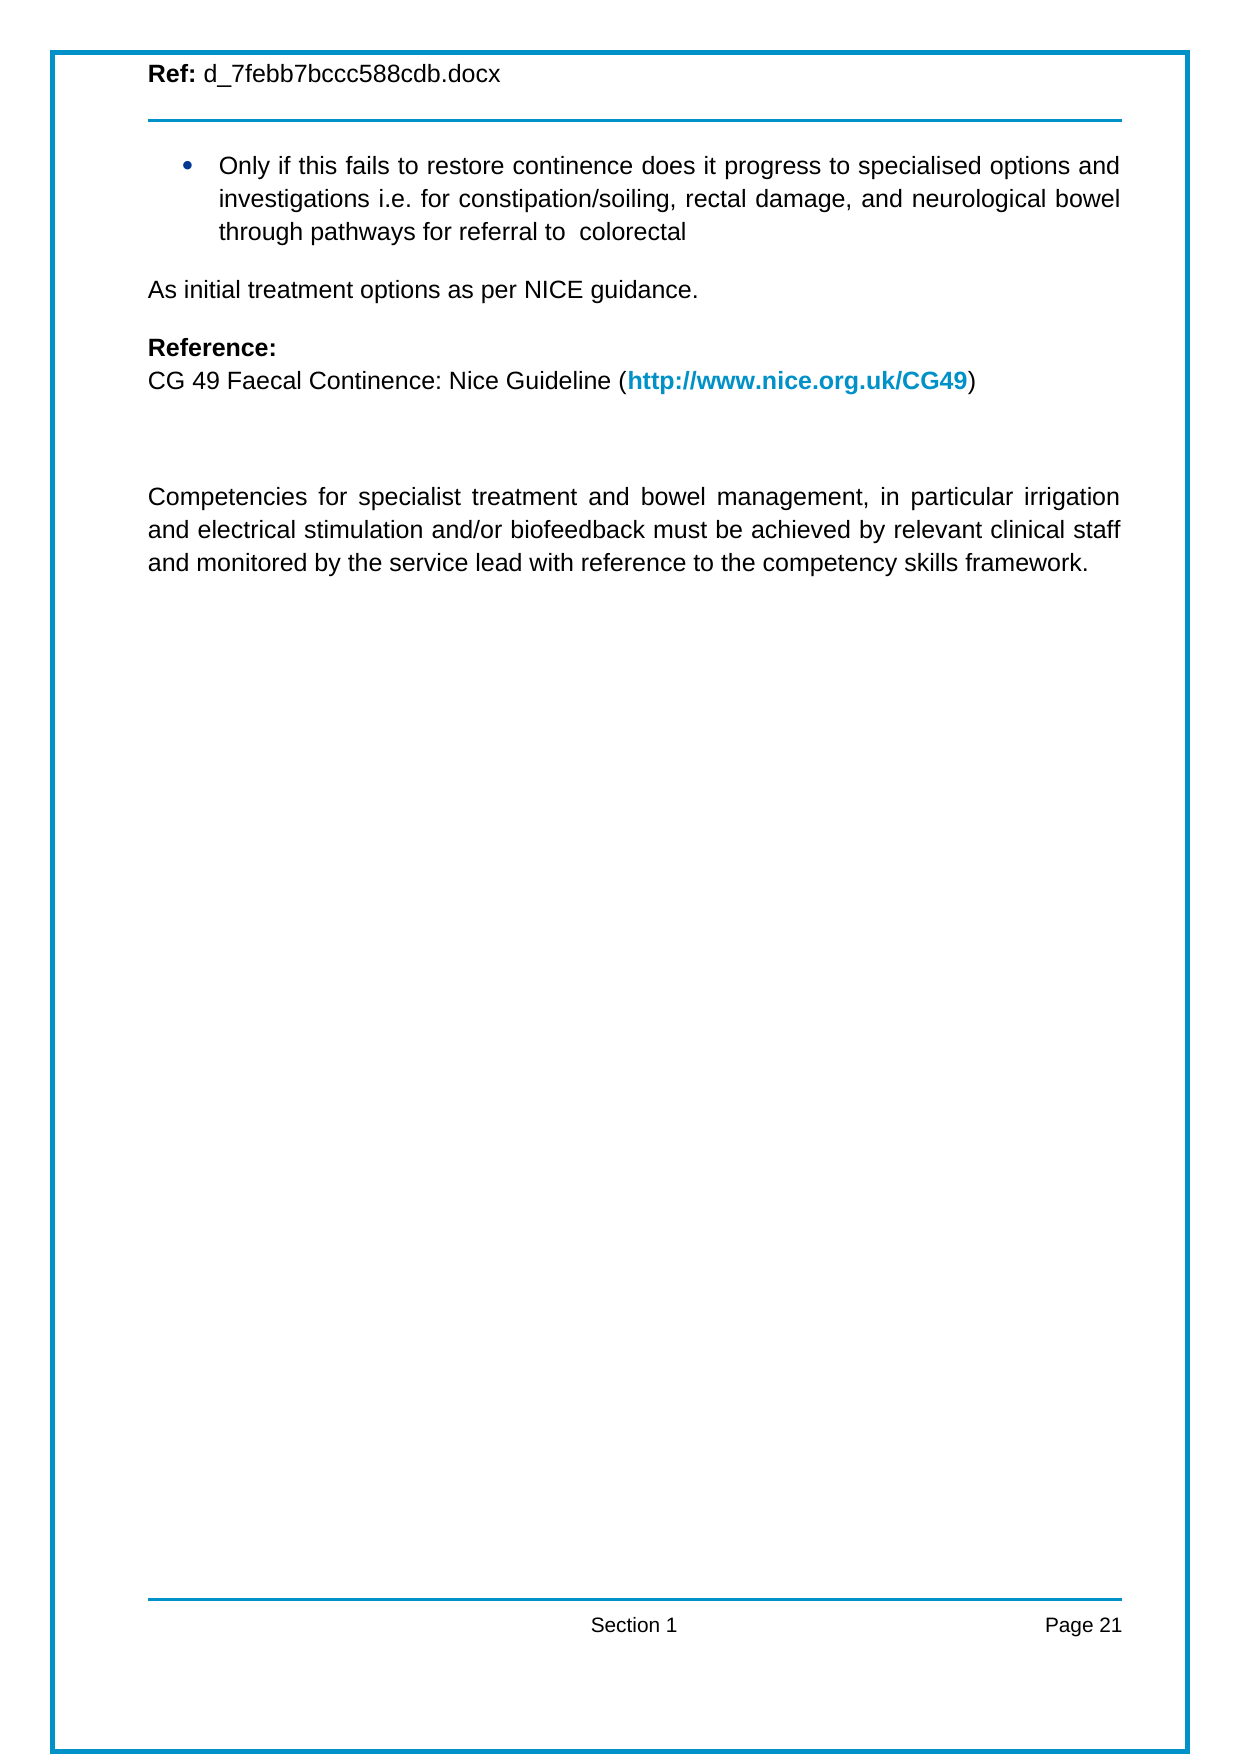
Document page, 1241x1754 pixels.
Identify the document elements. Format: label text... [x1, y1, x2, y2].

text As initial treatment options as per guidance. [148, 275, 1122, 304]
text CG 49 Faecal Continence: Nice Guideline (http://www.nice.org.uk/CG49) [148, 366, 1122, 395]
list Only if this fails to restore continence does it progress to specialised options and investigations i.e. for constipation/soiling, rectal damage, and neurological bowel through pathways for referral to colorectal [183, 151, 1122, 246]
text Reference: [148, 333, 1122, 362]
text Competencies for specialist treatment and bowel management, in particular irrigation and electrical stimulation and/or biofeedback must be achieved by relevant clinical staff and monitored by the service lead with reference to the competency skills framework. [148, 482, 1122, 577]
